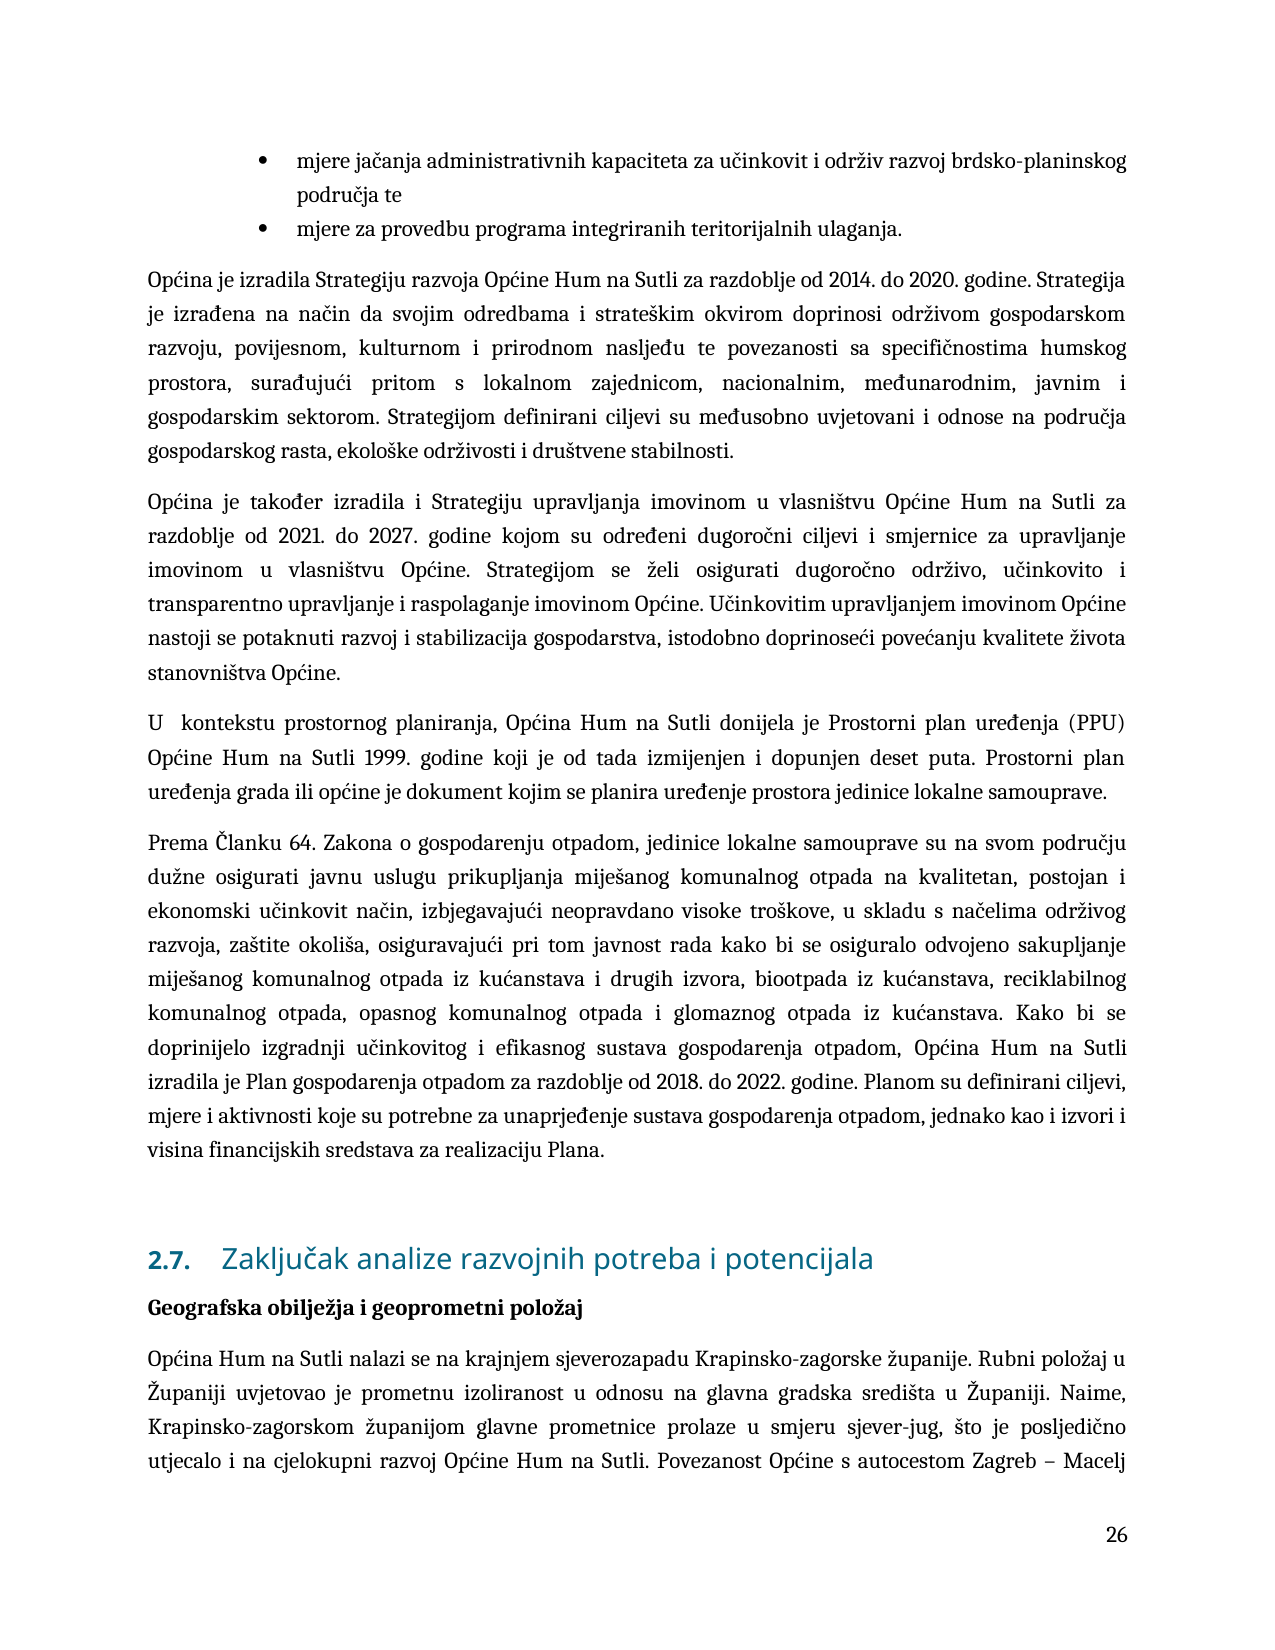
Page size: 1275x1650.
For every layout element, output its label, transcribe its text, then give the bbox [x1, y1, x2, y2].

subtitle Zaključak analize razvojnih potreba i potencijala [148, 1238, 1127, 1278]
list mjere jačanja administrativnih kapaciteta za učinkovit i održiv razvoj brdsko-planinskog područja te [259, 148, 1127, 208]
list mjere za provedbu programa integriranih teritorijalnih ulaganja. [259, 216, 1127, 242]
text U kontekstu prostornog planiranja, Općina Hum na Sutli donijela je Prostorni plan uređenja (PPU) Općine Hum na Sutli 1999. godine koji je od tada izmijenjen i dopunjen deset puta. Prostorni plan uređenja grada ili općine je dokument kojim se planira uređenje prostora jedinice lokalne samouprave. [148, 710, 1127, 805]
text Općina je također izradila i Strategiju upravljanja imovinom u vlasništvu Općine Hum na Sutli za razdoblje od 2021. do 2027. godine kojom su određeni dugoročni ciljevi i smjernice za upravljanje imovinom u vlasništvu Općine. Strategijom se želi osigurati dugoročno održivo, učinkovito i transparentno upravljanje i raspolaganje imovinom Općine. Učinkovitim upravljanjem imovinom Općine nastoji se potaknuti razvoj i stabilizacija gospodarstva, istodobno doprinoseći povećanju kvalitete života stanovništva Općine. [148, 488, 1127, 686]
text Geografska obilježja i geoprometni položaj [148, 1295, 1127, 1321]
text Općina je izradila Strategiju razvoja Općine Hum na Sutli za razdoblje od 2014. do 2020. godine. Strategija je izrađena na način da svojim odredbama i strateškim okvirom doprinosi održivom gospodarskom razvoju, povijesnom, kulturnom i prirodnom nasljeđu te povezanosti sa specifičnostima humskog prostora, surađujući pritom s lokalnom zajednicom, nacionalnim, međunarodnim, javnim i gospodarskim sektorom. Strategijom definirani ciljevi su međusobno uvjetovani i odnose na područja gospodarskog rasta, ekološke održivosti i društvene stabilnosti. [148, 267, 1127, 464]
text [148, 1346, 1127, 1474]
text Prema Članku 64. Zakona o gospodarenju otpadom, jedinice lokalne samouprave su na svom području dužne osigurati javnu uslugu prikupljanja miješanog komunalnog otpada na kvalitetan, postojan i ekonomski učinkovit način, izbjegavajući neopravdano visoke troškove, u skladu s načelima održivog razvoja, zaštite okoliša, osiguravajući pri tom javnost rada kako bi se osiguralo odvojeno sakupljanje miješanog komunalnog otpada iz kućanstava i drugih izvora, biootpada iz kućanstava, reciklabilnog komunalnog otpada, opasnog komunalnog otpada i glomaznog otpada iz kućanstava. Kako bi se doprinijelo izgradnji učinkovitog i efikasnog sustava gospodarenja otpadom, Općina Hum na Sutli izradila je Plan gospodarenja otpadom za razdoblje od 2018. do 2022. godine. Planom su definirani ciljevi, mjere i aktivnosti koje su potrebne za unaprjeđenje sustava gospodarenja otpadom, jednako kao i izvori i visina financijskih sredstava za realizaciju Plana. [148, 829, 1127, 1163]
